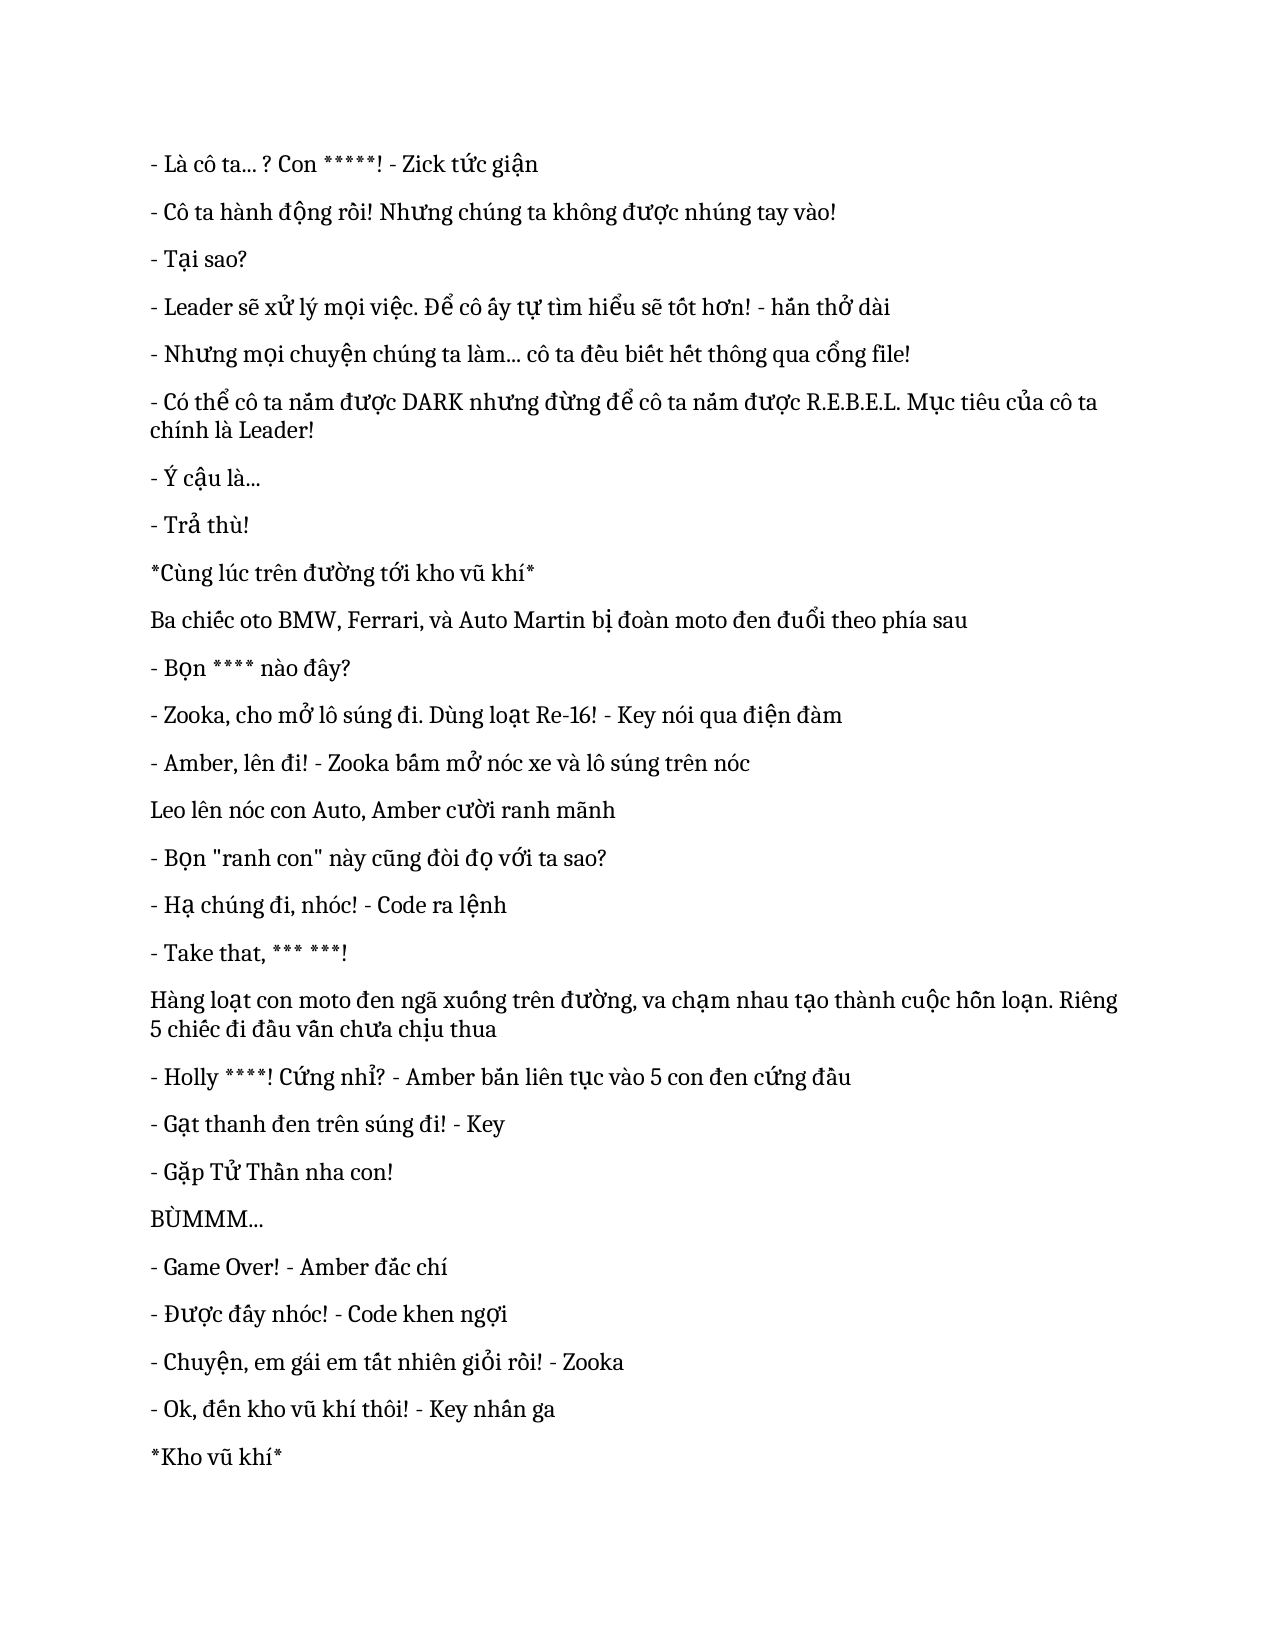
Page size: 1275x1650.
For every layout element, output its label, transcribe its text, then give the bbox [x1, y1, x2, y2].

text - Gặp Tử Thần nha con! [150, 1157, 1125, 1186]
text - Nhưng mọi chuyện chúng ta làm... cô ta đều biết hết thông qua cổng file! [150, 340, 1125, 369]
text - Trả thù! [150, 511, 1125, 540]
text - Có thể cô ta nắm được DARK nhưng đừng để cô ta nắm được R.E.B.E.L. Mục tiêu của cô ta chính là Leader! [150, 387, 1125, 445]
text - Gạt thanh đen trên súng đi! - Key [150, 1110, 1125, 1139]
text - Bọn "ranh con" này cũng đòi đọ với ta sao? [150, 844, 1125, 872]
text Leo lên nóc con Auto, Amber cười ranh mãnh [150, 796, 1125, 825]
text - Ý cậu là... [150, 464, 1125, 492]
text - Amber, lên đi! - Zooka bấm mở nóc xe và lô súng trên nóc [150, 749, 1125, 777]
text - Được đấy nhóc! - Code khen ngợi [150, 1300, 1125, 1329]
text - Game Over! - Amber đắc chí [150, 1252, 1125, 1281]
text - Tại sao? [150, 245, 1125, 274]
text - Chuyện, em gái em tất nhiên giỏi rồi! - Zooka [150, 1347, 1125, 1376]
text - Holly ****! Cứng nhỉ? - Amber bắn liên tục vào 5 con đen cứng đầu [150, 1062, 1125, 1091]
text - Zooka, cho mở lô súng đi. Dùng loạt Re-16! - Key nói qua điện đàm [150, 701, 1125, 730]
text - Leader sẽ xử lý mọi việc. Để cô ấy tự tìm hiểu sẽ tốt hơn! - hắn thở dài [150, 292, 1125, 321]
text *Cùng lúc trên đường tới kho vũ khí* [150, 559, 1125, 587]
text *Kho vũ khí* [150, 1442, 1125, 1471]
text - Cô ta hành động rồi! Nhưng chúng ta không được nhúng tay vào! [150, 197, 1125, 226]
text Hàng loạt con moto đen ngã xuống trên đường, va chạm nhau tạo thành cuộc hỗn loạn. Riêng 5 chiếc đi đầu vẫn chưa chịu thua [150, 986, 1125, 1044]
text Ba chiếc oto BMW, Ferrari, và Auto Martin bị đoàn moto đen đuổi theo phía sau [150, 606, 1125, 635]
text BÙMMM... [150, 1205, 1125, 1234]
text - Take that, *** ***! [150, 939, 1125, 967]
text - Hạ chúng đi, nhóc! - Code ra lệnh [150, 891, 1125, 920]
text - Là cô ta... ? Con *****! - Zick tức giận [150, 150, 1125, 179]
text - Bọn **** nào đây? [150, 654, 1125, 682]
text - Ok, đến kho vũ khí thôi! - Key nhấn ga [150, 1395, 1125, 1424]
